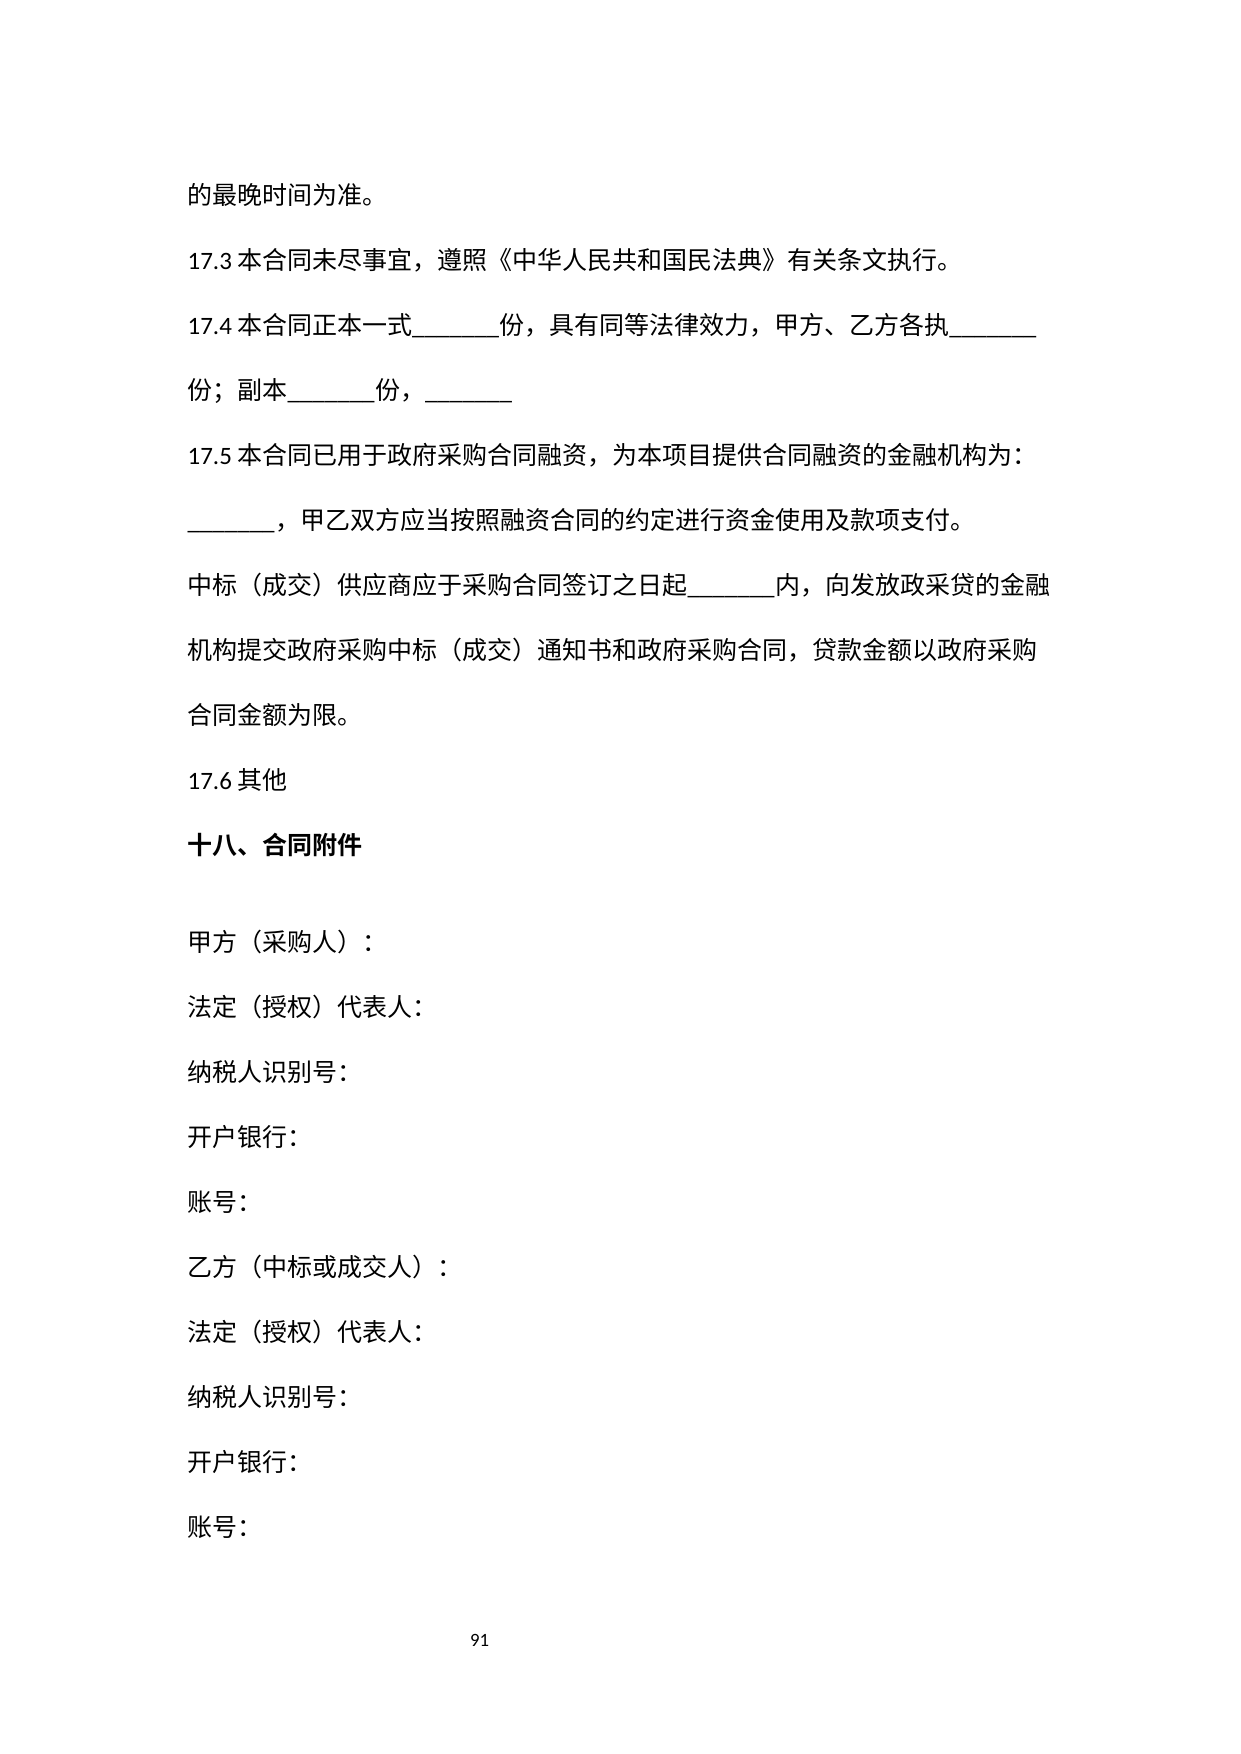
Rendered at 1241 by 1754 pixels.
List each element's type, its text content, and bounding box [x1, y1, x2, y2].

text 法定（授权）代表人： [187, 974, 1053, 1039]
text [187, 162, 1053, 227]
text 17.5本合同已用于政府采购合同融资，为本项目提供合同融资的金融机构为：_______，甲乙双方应当按照融资合同的约定进行资金使用及款项支付。 [187, 422, 1053, 552]
text 17.4本合同正本一式_______份，具有同等法律效力，甲方、乙方各执_______份；副本_______份，_______ [187, 292, 1053, 422]
text 十八、合同附件 [187, 812, 1053, 877]
text 乙方（中标或成交人）： [187, 1234, 1053, 1299]
text 17.3本合同未尽事宜，遵照《中华人民共和国民法典》有关条文执行。 [187, 227, 1053, 292]
text 开户银行： [187, 1429, 1053, 1494]
text 账号： [187, 1169, 1053, 1234]
text 甲方（采购人）： [187, 909, 1053, 974]
text 开户银行： [187, 1104, 1053, 1169]
text 17.6其他 [187, 747, 1053, 812]
text 法定（授权）代表人： [187, 1299, 1053, 1364]
text 纳税人识别号： [187, 1364, 1053, 1429]
text 中标（成交）供应商应于采购合同签订之日起_______内，向发放政采贷的金融机构提交政府采购中标（成交）通知书和政府采购合同，贷款金额以政府采购合同金额为限。 [187, 552, 1053, 747]
text 账号： [187, 1494, 1053, 1559]
text 纳税人识别号： [187, 1039, 1053, 1104]
